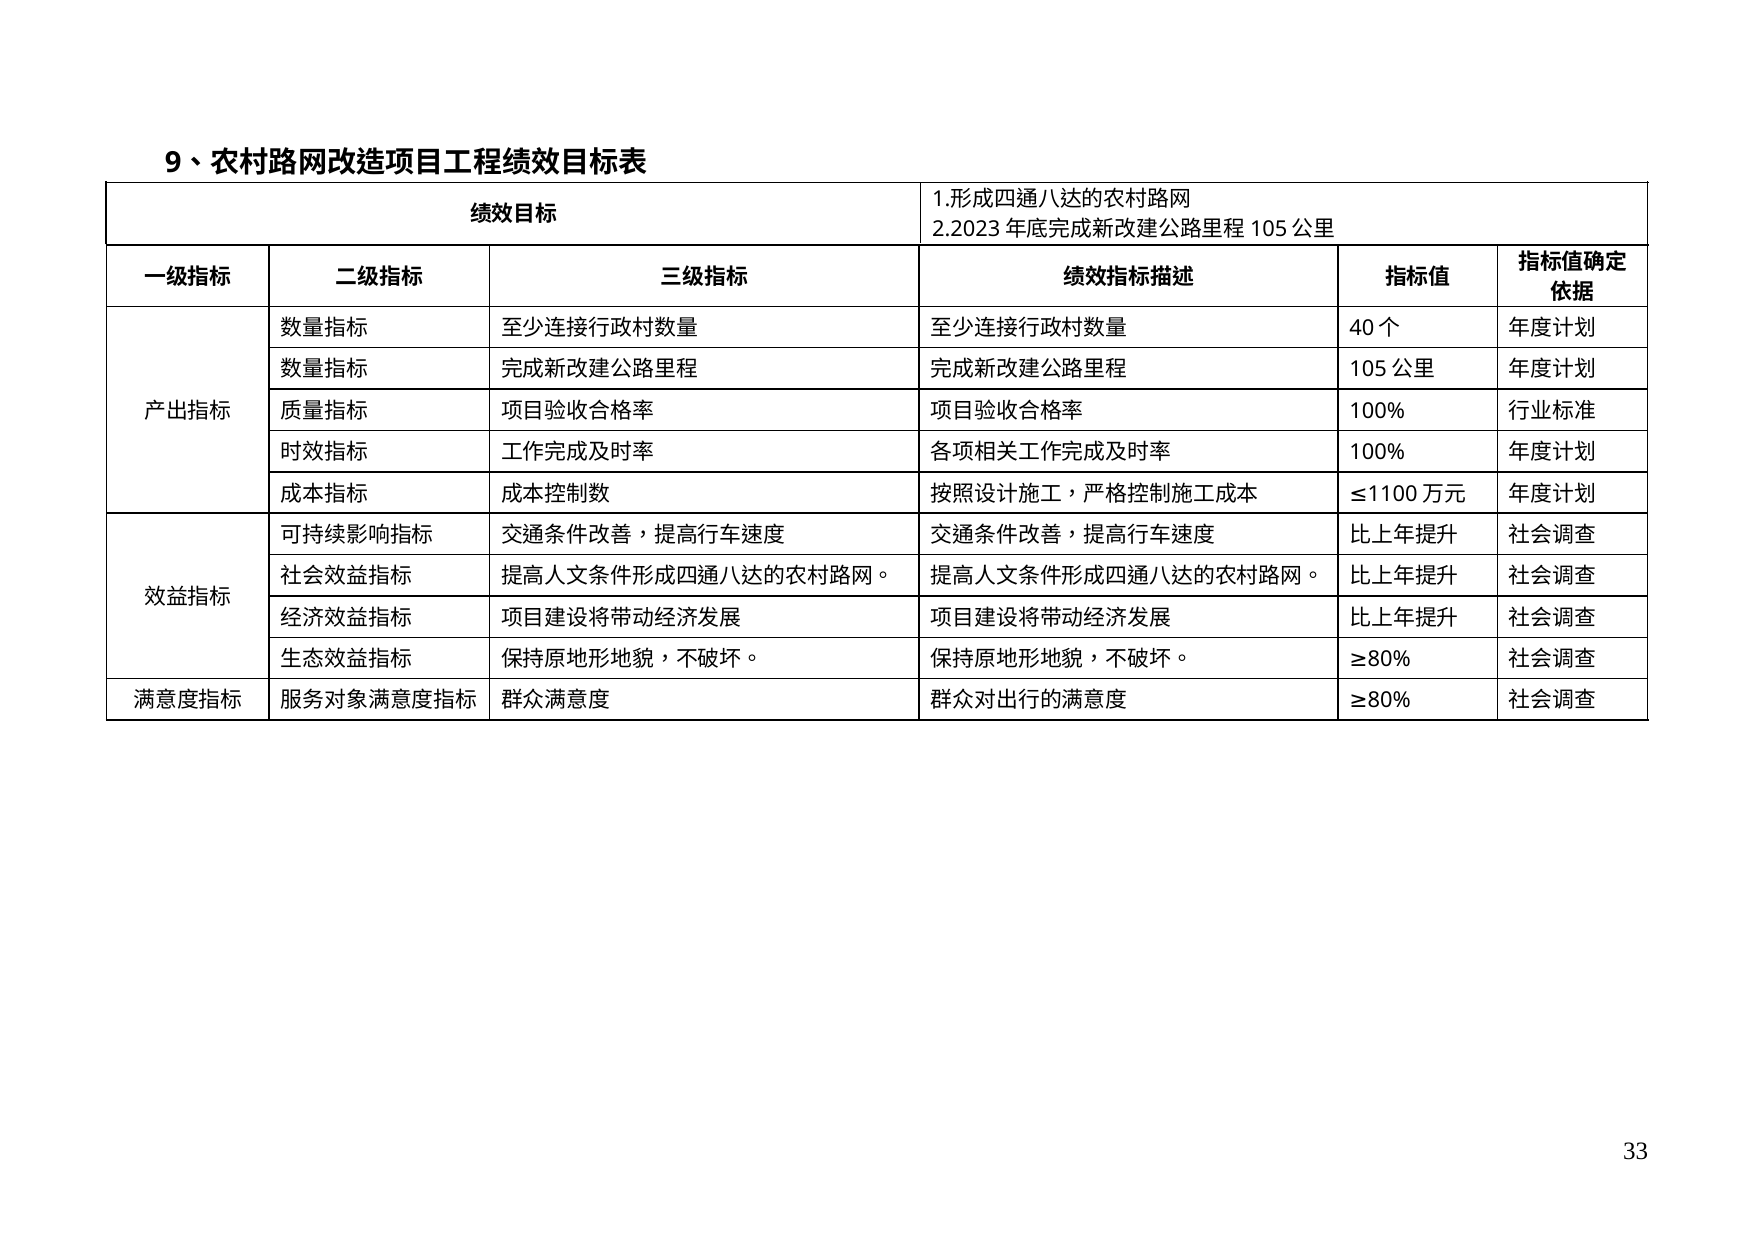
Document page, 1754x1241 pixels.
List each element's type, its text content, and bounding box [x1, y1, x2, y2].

table_cell 社会调查 [1498, 638, 1647, 678]
table_header 指标值 [1339, 246, 1497, 306]
table_cell 服务对象满意度指标 [270, 679, 489, 719]
table_cell 年度计划 [1498, 307, 1647, 347]
table_cell 提高人文条件形成四通八达的农村路网。 [490, 555, 918, 595]
table_cell ≥80% [1339, 638, 1497, 678]
table_cell 成本控制数 [490, 473, 918, 512]
table_cell 按照设计施工，严格控制施工成本 [920, 473, 1337, 512]
table_cell 保持原地形地貌，不破坏。 [920, 638, 1337, 678]
table_cell 完成新改建公路里程 [920, 348, 1337, 388]
table_cell 效益指标 [107, 514, 268, 678]
table_cell 至少连接行政村数量 [920, 307, 1337, 347]
table_header 绩效目标 [107, 183, 920, 243]
table_cell 完成新改建公路里程 [490, 348, 918, 388]
table_cell 提高人文条件形成四通八达的农村路网。 [920, 555, 1337, 595]
table_cell 经济效益指标 [270, 597, 489, 636]
table_cell 社会调查 [1498, 597, 1647, 636]
text 9、农村路网改造项目工程绩效目标表 [106, 142, 1648, 181]
table_cell 生态效益指标 [270, 638, 489, 678]
table_cell 社会效益指标 [270, 555, 489, 595]
table_cell 群众满意度 [490, 679, 918, 719]
table_cell 质量指标 [270, 390, 489, 429]
table_cell 项目验收合格率 [490, 390, 918, 429]
table_cell 社会调查 [1498, 514, 1647, 554]
table_cell 比上年提升 [1339, 597, 1497, 636]
table_cell 保持原地形地貌，不破坏。 [490, 638, 918, 678]
table_cell 项目建设将带动经济发展 [920, 597, 1337, 636]
table_cell 105公里 [1339, 348, 1497, 388]
table_cell 40个 [1339, 307, 1497, 347]
table_cell 至少连接行政村数量 [490, 307, 918, 347]
table_cell 交通条件改善，提高行车速度 [490, 514, 918, 554]
table_header 三级指标 [490, 246, 918, 306]
table_cell 各项相关工作完成及时率 [920, 431, 1337, 471]
table_cell 100% [1339, 390, 1497, 429]
table_cell 项目验收合格率 [920, 390, 1337, 429]
table_cell 交通条件改善，提高行车速度 [920, 514, 1337, 554]
table_cell 社会调查 [1498, 555, 1647, 595]
table_cell 项目建设将带动经济发展 [490, 597, 918, 636]
table_cell 100% [1339, 431, 1497, 471]
table_header 绩效指标描述 [920, 246, 1337, 306]
table_cell 年度计划 [1498, 473, 1647, 512]
table_cell 群众对出行的满意度 [920, 679, 1337, 719]
table_header 指标值确定依据 [1498, 246, 1647, 306]
table_cell 年度计划 [1498, 348, 1647, 388]
table_cell 工作完成及时率 [490, 431, 918, 471]
table_cell 社会调查 [1498, 679, 1647, 719]
table_cell 数量指标 [270, 307, 489, 347]
table_cell 数量指标 [270, 348, 489, 388]
table_cell 年度计划 [1498, 431, 1647, 471]
table_cell 可持续影响指标 [270, 514, 489, 554]
table_cell 产出指标 [107, 307, 268, 512]
table_cell ≥80% [1339, 679, 1497, 719]
table_cell 成本指标 [270, 473, 489, 512]
table_cell 满意度指标 [107, 679, 268, 719]
table_cell ≤1100万元 [1339, 473, 1497, 512]
table_header 1.形成四通八达的农村路网 2.2023年底完成新改建公路里程105公里 [921, 183, 1647, 243]
table_header 一级指标 [107, 246, 268, 306]
table_cell 行业标准 [1498, 390, 1647, 429]
table_header 二级指标 [270, 246, 489, 306]
table_cell 时效指标 [270, 431, 489, 471]
table_cell 比上年提升 [1339, 514, 1497, 554]
table_cell 比上年提升 [1339, 555, 1497, 595]
